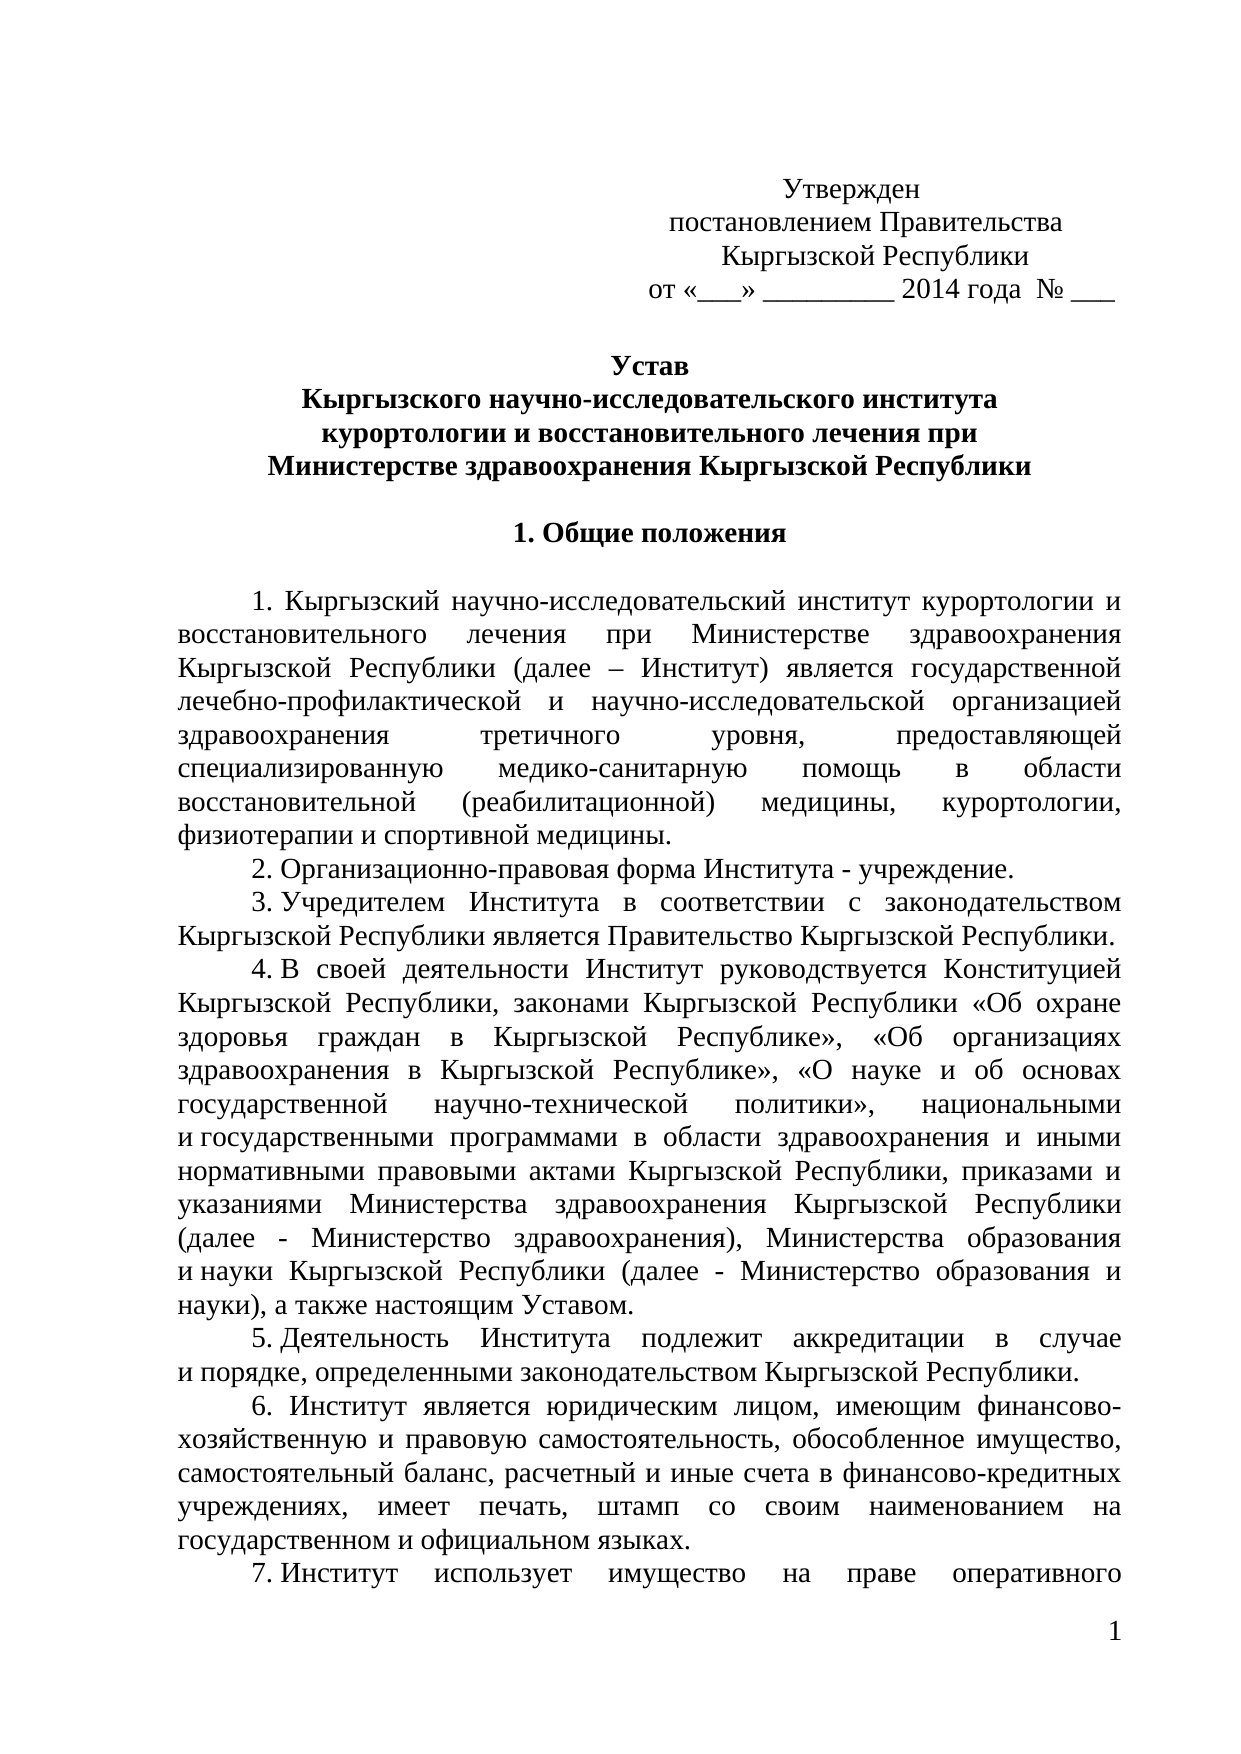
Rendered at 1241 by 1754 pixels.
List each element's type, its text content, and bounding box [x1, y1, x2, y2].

list 2. Организационно-правовая форма Института - учреждение. [177, 851, 1122, 884]
list Кыргызского научно-исследовательского института [177, 381, 1122, 415]
list 1. Кыргызский научно-исследовательский институт курортологии и восстановительного лечения при Министерстве здравоохранения Кыргызской Республики (далее – Институт) является государственной лечебно-профилактической и научно-исследовательской организацией здравоохранения третичного уровня, предоставляющей специализированную медико-санитарную помощь в области восстановительной (реабилитационной) медицины, курортологии, физиотерапии и спортивной медицины. [177, 583, 1122, 851]
text 4. В своей деятельности Институт руководствуется Конституцией Кыргызской Республики, законами Кыргызской Республики «Об охране здоровья граждан в Кыргызской Республике», «Об организациях здравоохранения в Кыргызской Республике», «О науке и об основах государственной научно-технической политики», национальными и государственными программами в области здравоохранения и иными нормативными правовыми актами Кыргызской Республики, приказами и указаниями Министерства здравоохранения Кыргызской Республики (далее - Министерство здравоохранения), Министерства образования и науки Кыргызской Республики (далее - Министерство образования и науки), а также настоящим Уставом. [177, 952, 1122, 1321]
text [177, 1555, 1122, 1589]
text Утвержден [767, 176, 1121, 204]
text Устав [177, 348, 1122, 381]
list курортологии и восстановительного лечения при [177, 415, 1122, 448]
text Кыргызской Республики [177, 238, 1122, 271]
list 1. Общие положения [177, 516, 1122, 549]
text постановлением Правительства [177, 204, 1122, 238]
list Министерстве здравоохранения Кыргызской Республики [177, 448, 1122, 482]
text 5. Деятельность Института подлежит аккредитации в случае и порядке, определенными законодательством Кыргызской Республики. [177, 1321, 1122, 1388]
text от «___» _________ 2014 года № ___ [177, 271, 1122, 305]
text 6. Институт является юридическим лицом, имеющим финансово-хозяйственную и правовую самостоятельность, обособленное имущество, самостоятельный баланс, расчетный и иные счета в финансово-кредитных учреждениях, имеет печать, штамп со своим наименованием на государственном и официальном языках. [177, 1388, 1122, 1555]
text 3. Учредителем Института в соответствии с законодательством Кыргызской Республики является Правительство Кыргызской Республики. [177, 884, 1122, 952]
